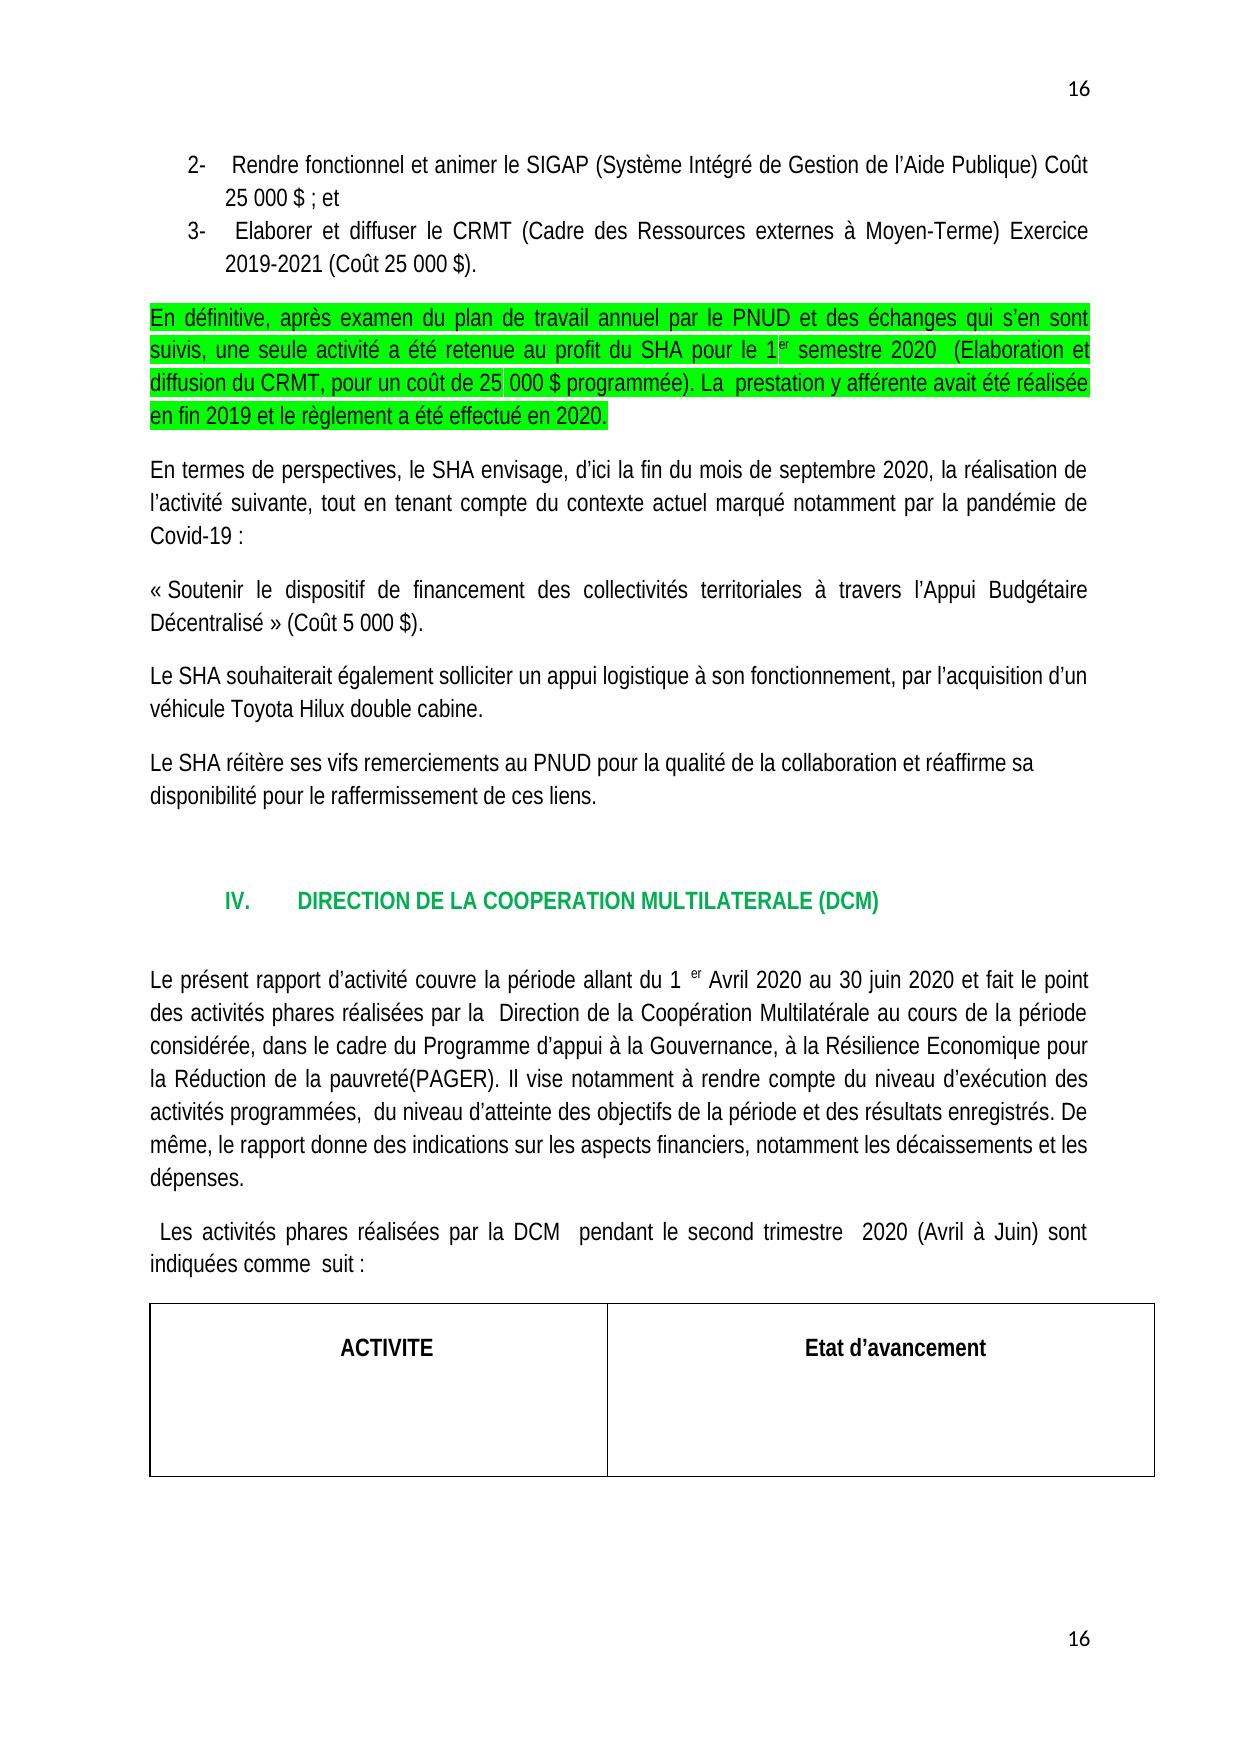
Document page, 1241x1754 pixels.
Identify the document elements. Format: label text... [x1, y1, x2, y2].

table_header Etat d’avancement [608, 1304, 1154, 1476]
list DIRECTION DE LA COOPERATION MULTILATERALE (DCM) [225, 886, 1090, 914]
text En termes de perspectives, le SHA envisage, d’ici la fin du mois de septembre 2020, la réalisation de l’activité suivante, tout en tenant compte du contexte actuel marqué notamment par la pandémie de Covid-19 : [150, 455, 1090, 549]
table_header ACTIVITE [151, 1304, 607, 1476]
text Le présent rapport d’activité couvre la période allant du 1 er Avril 2020 au 30 juin 2020 et fait le point des activités phares réalisées par la Direction de la Coopération Multilatérale au cours de la période considérée, dans le cadre du Programme d’appui à la Gouvernance, à la Résilience Economique pour la Réduction de la pauvreté(PAGER). Il vise notamment à rendre compte du niveau d’exécution des activités programmées, du niveau d’atteinte des objectifs de la période et des résultats enregistrés. De même, le rapport donne des indications sur les aspects financiers, notamment les décaissements et les dépenses. [150, 965, 1090, 1191]
text Le SHA réitère ses vifs remerciements au PNUD pour la qualité de la collaboration et réaffirme sa disponibilité pour le raffermissement de ces liens. [150, 748, 1090, 809]
text « Soutenir le dispositif de financement des collectivités territoriales à travers l’Appui Budgétaire Décentralisé » (Coût 5 000 $). [150, 574, 1090, 636]
list Rendre fonctionnel et animer le SIGAP (Système Intégré de Gestion de l’Aide Publique) Coût 25 000 $ ; et [187, 150, 1090, 212]
text Le SHA souhaiterait également solliciter un appui logistique à son fonctionnement, par l’acquisition d’un véhicule Toyota Hilux double cabine. [150, 661, 1090, 723]
list Elaborer et diffuser le CRMT (Cadre des Ressources externes à Moyen-Terme) Exercice 2019-2021 (Coût 25 000 $). [187, 216, 1090, 277]
text En définitive, après examen du plan de travail annuel par le PNUD et des échanges qui s’en sont suivis, une seule activité a été retenue au profit du SHA pour le 1er semestre 2020 (Elaboration et diffusion du CRMT, pour un coût de 25 000 $ programmée). La prestation y afférente avait été réalisée en fin 2019 et le règlement a été effectué en 2020. [150, 331, 1090, 430]
text Les activités phares réalisées par la DCM pendant le second trimestre 2020 (Avril à Juin) sont indiquées comme suit : [150, 1217, 1090, 1278]
